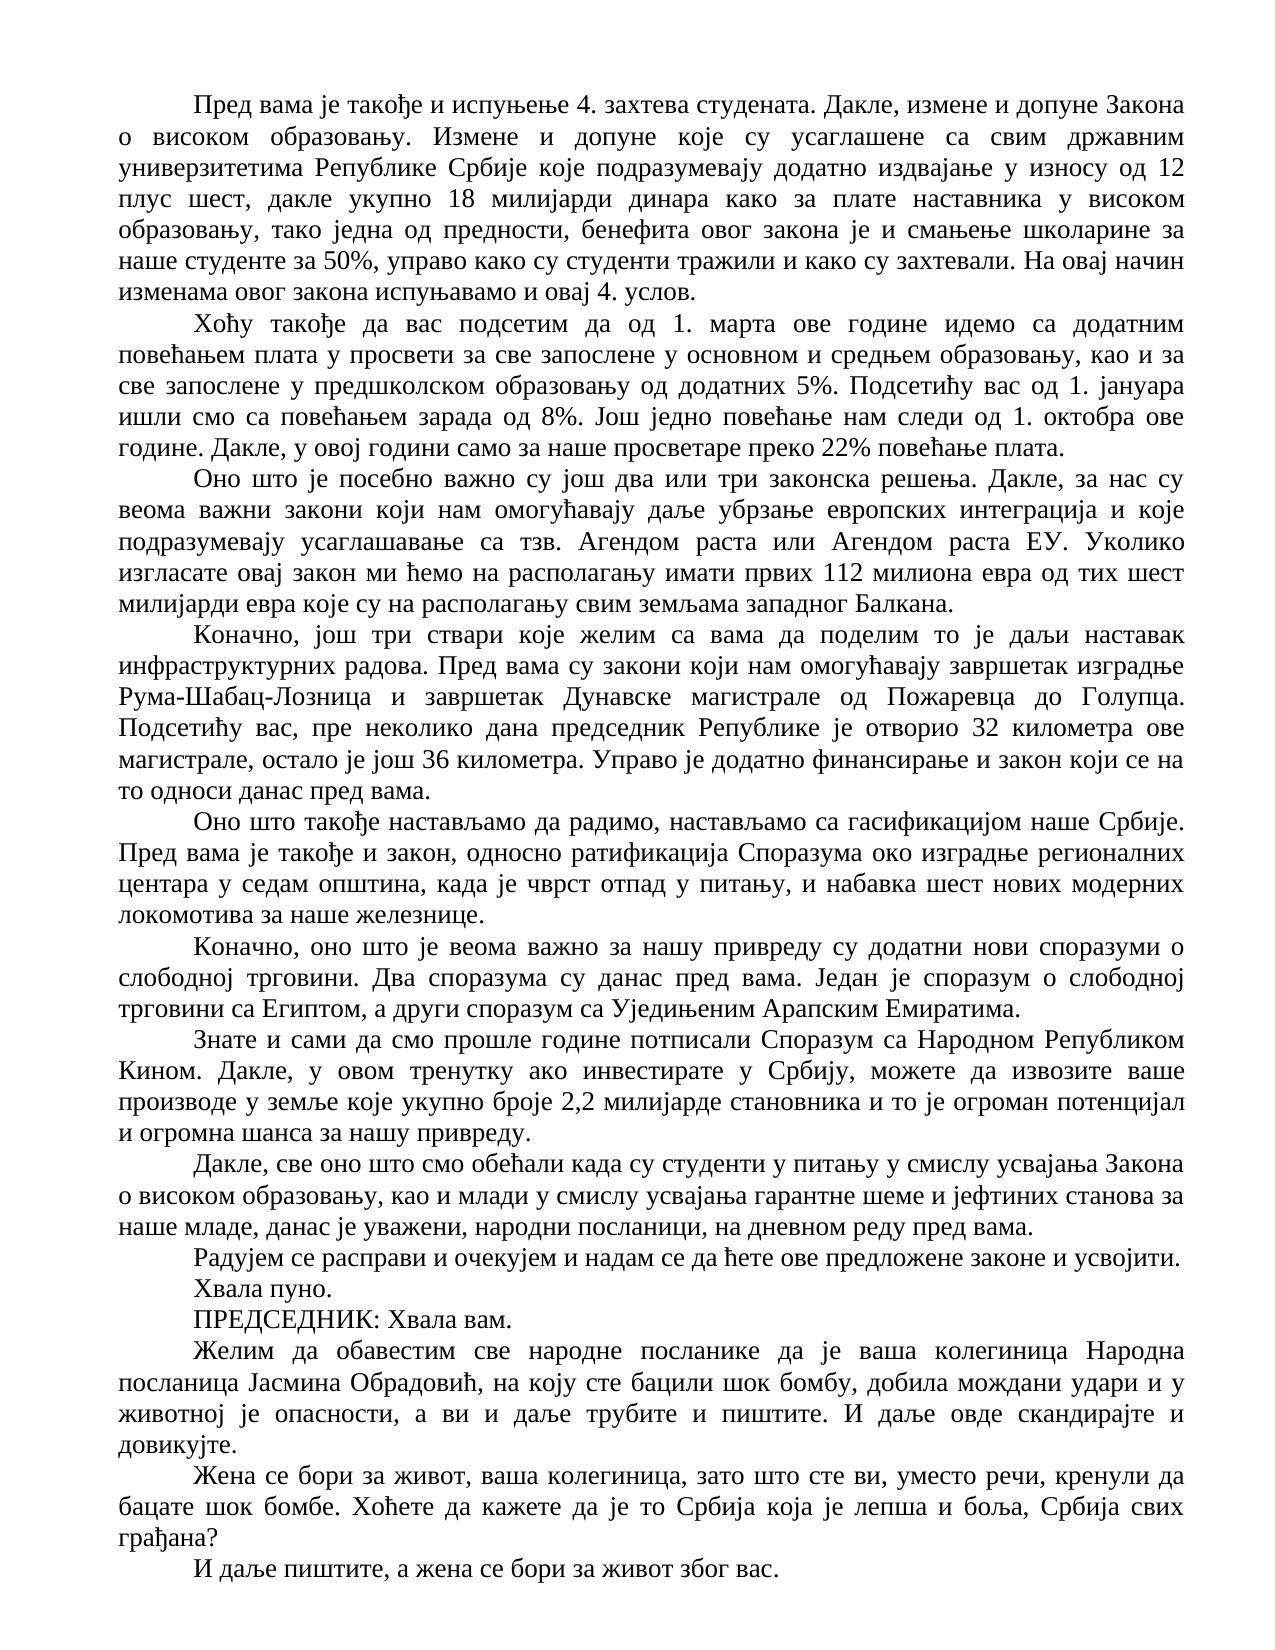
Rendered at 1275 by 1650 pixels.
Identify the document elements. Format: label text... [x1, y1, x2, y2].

text Желим да обавестим све народне посланике да је ваша колегиница Народна посланица Јасмина Обрадовић, на коју сте бацили шок бомбу, добила мождани удари и у животној је опасности, а ви и даље трубите и пиштите. И даље овде скандирајте и довикујте. [118, 1334, 1186, 1459]
text Оно што је посебно важно су још два или три законска решења. Дакле, за нас су веома важни закони који нам омогућавају даље убрзање европских интеграција и које подразумевају усаглашавање са тзв. Агендом раста или Агендом раста ЕУ. Уколико изгласате овај закон ми ћемо на располагању имати првих 112 милиона евра од тих шест милијарди евра које су на располагању свим земљама западног Балкана. [118, 462, 1186, 618]
text Пред вама је такође и испуњење 4. захтева студената. Дакле, измене и допуне Закона о високом образовању. Измене и допуне које су усаглашене са свим државним универзитетима Републике Србије које подразумевају додатно издвајање у износу од 12 плус шест, дакле укупно 18 милијарди динара како за плате наставника у високом образовању, тако једна од предности, бенефита овог закона је и смањење школарине за наше студенте за 50%, управо како су студенти тражили и како су захтевали. На овај начин изменама овог закона испуњавамо и овај 4. услов. [118, 89, 1186, 307]
text Оно што такође настављамо да радимо, настављамо са гасификацијом наше Србије. Пред вама је такође и закон, односно ратификација Споразума око изградње регионалних центара у седам општина, када је чврст отпад у питању, и набавка шест нових модерних локомотива за наше железнице. [118, 805, 1186, 929]
text Жена се бори за живот, ваша колегиница, зато што сте ви, уместо речи, кренули да бацате шок бомбе. Хоћете да кажете да је то Србија која је лепша и боља, Србија свих грађана? [118, 1459, 1186, 1552]
text Коначно, још три ствари које желим са вама да поделим то је даљи наставак инфраструктурних радова. Пред вама су закони који нам омогућавају завршетак изградње Рума-Шабац-Лозница и завршетак Дунавске магистрале од Пожаревца до Голупца. Подсетићу вас, пре неколико дана председник Републике је отворио 32 километра ове магистрале, остало је још 36 километра. Управо је додатно финансирање и закон који се на то односи данас пред вама. [118, 618, 1186, 805]
text Хвала пуно. [118, 1272, 1186, 1303]
text Дакле, све оно што смо обећали када су студенти у питању у смислу усвајања Закона о високом образовању, као и млади у смислу усвајања гарантне шеме и јефтиних станова за наше младе, данас је уважени, народни посланици, на дневном реду пред вама. [118, 1148, 1186, 1241]
text ПРЕДСЕДНИК: Хвала вам. [118, 1303, 1186, 1334]
text Знате и сами да смо прошле године потписали Споразум са Народном Републиком Кином. Дакле, у овом тренутку ако инвестирате у Србију, можете да извозите ваше производе у земље које укупно броје 2,2 милијарде становника и то је огроман потенцијал и огромна шанса за нашу привреду. [118, 1023, 1186, 1148]
text Радујем се расправи и очекујем и надам се да ћете ове предложене законе и усвојити. [118, 1241, 1186, 1272]
text И даље пиштите, а жена се бори за живот због вас. [118, 1552, 1186, 1584]
text Коначно, оно што је веома важно за нашу привреду су додатни нови споразуми о слободној трговини. Два споразума су данас пред вама. Један је споразум о слободној трговини са Египтом, а други споразум са Уједињеним Арапским Емиратима. [118, 929, 1186, 1023]
text Хоћу такође да вас подсетим да од 1. марта ове године идемо са додатним повећањем плата у просвети за све запослене у основном и средњем образовању, као и за све запослене у предшколском образовању од додатних 5%. Подсетићу вас од 1. јануара ишли смо са повећањем зарада од 8%. Још једно повећање нам следи од 1. октобра ове године. Дакле, у овој години само за наше просветаре преко 22% повећање плата. [118, 307, 1186, 462]
